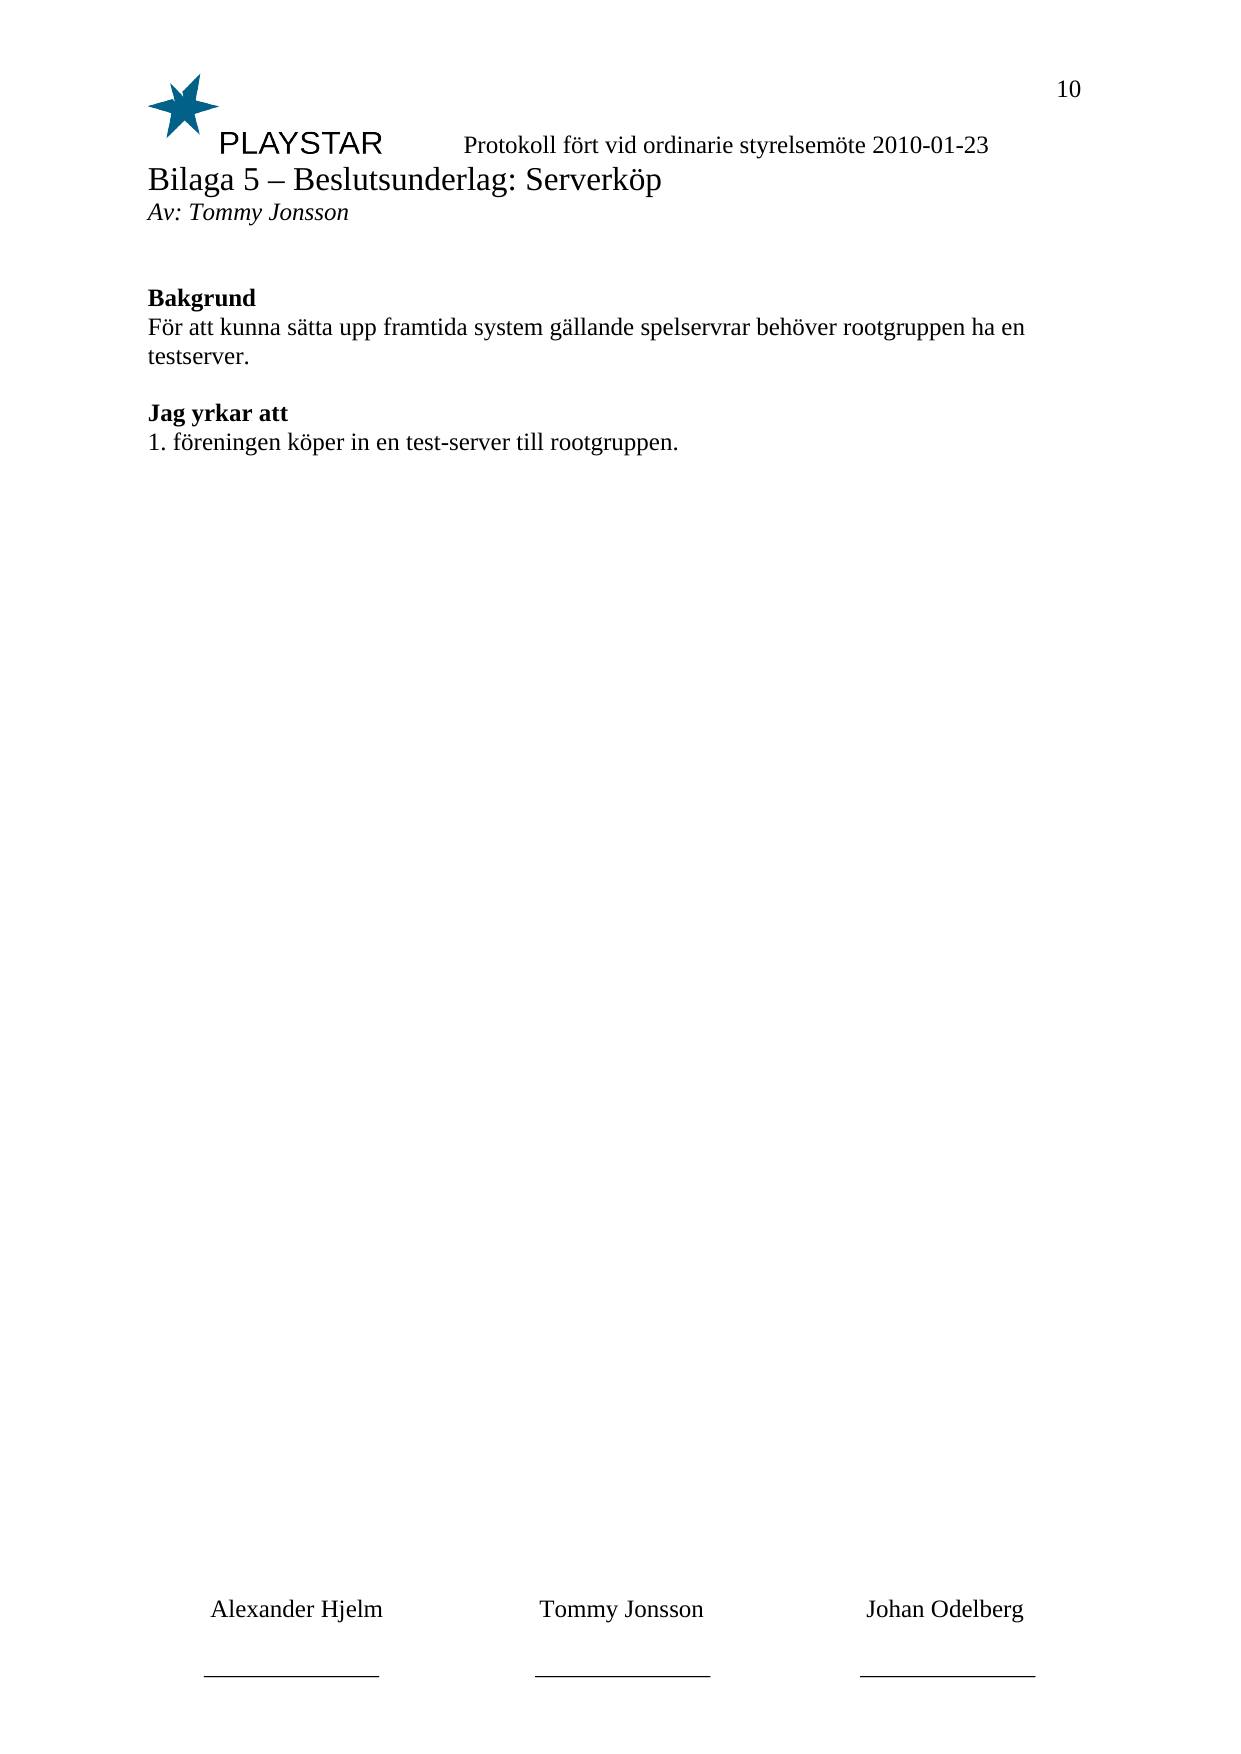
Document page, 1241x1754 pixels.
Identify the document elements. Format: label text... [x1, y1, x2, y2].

subtitle Bilaga 5 – Beslutsunderlag: Serverköp [148, 159, 1093, 197]
text Av: Tommy Jonsson [148, 197, 1093, 226]
picture [147, 73, 382, 154]
text Bakgrund För att kunna sätta upp framtida system gällande spelservrar behöver rootgruppen ha en testserver. Jag yrkar att 1. föreningen köper in en test-server till rootgruppen. [148, 283, 1093, 456]
